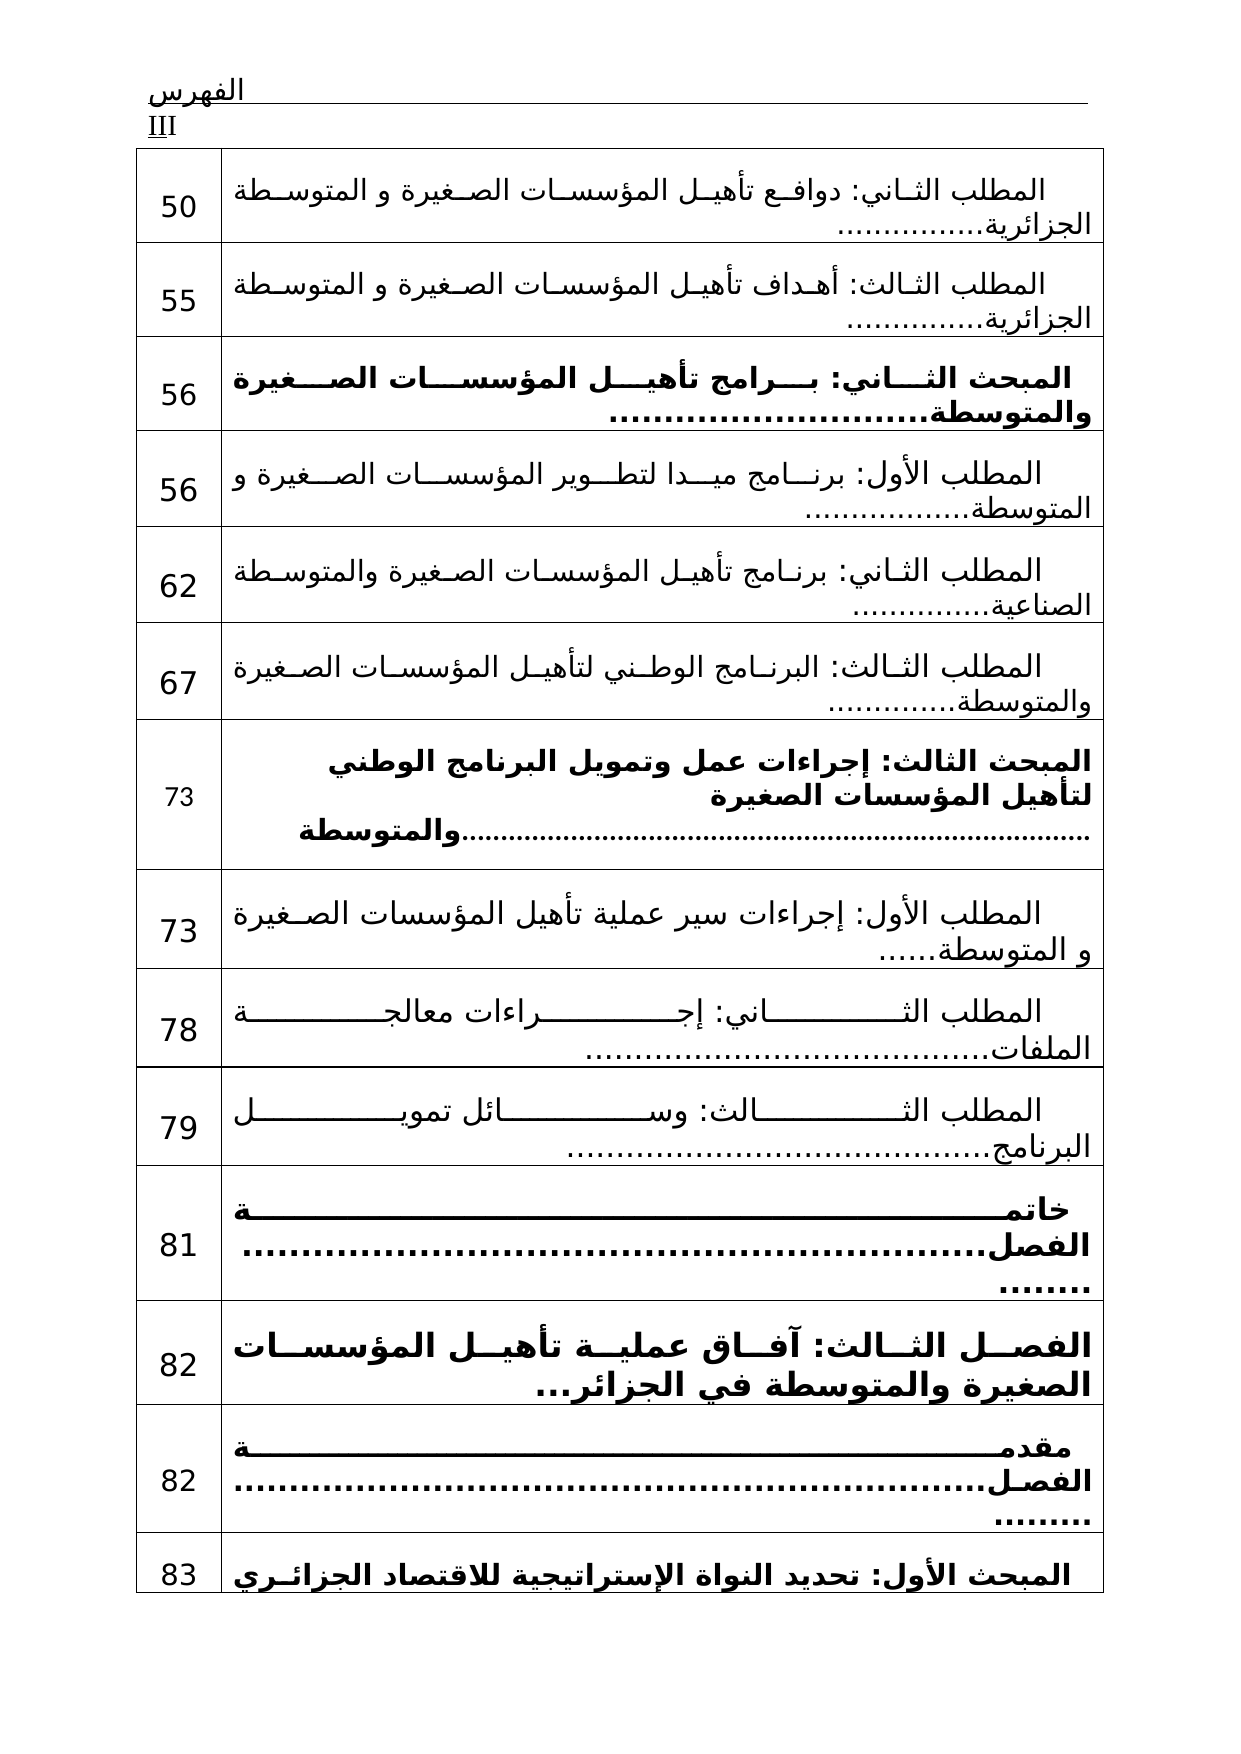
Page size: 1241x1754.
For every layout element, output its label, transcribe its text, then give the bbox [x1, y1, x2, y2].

table_cell 50 [137, 149, 221, 242]
table_cell المبحث الثاني: برامج تأهيل المؤسسات الصغيرة والمتوسطة............................. [222, 337, 1103, 429]
table_cell 78 [137, 969, 221, 1066]
table_cell المطلب الثاني: دوافع تأهيل المؤسسات الصغيرة و المتوسطة الجزائرية................ [222, 149, 1103, 242]
table_cell المطلب الثالث: أهداف تأهيل المؤسسات الصغيرة و المتوسطة الجزائرية............... [222, 243, 1103, 336]
table_cell المبحث الثالث: إجراءات عمل وتمويل البرنامج الوطني لتأهيل المؤسسات الصغيرة والمتوسطة................................................................................. [222, 720, 1103, 869]
table_cell المطلب الثالث: البرنامج الوطني لتأهيل المؤسسات الصغيرة والمتوسطة.............. [222, 623, 1103, 718]
table_cell 79 [137, 1068, 221, 1165]
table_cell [222, 1533, 1103, 1592]
table_cell المطلب الأول: إجراءات سير عملية تأهيل المؤسسات الصغيرة و المتوسطة...... [222, 870, 1103, 968]
table_cell المطلب الثاني: إجراءات معالجة الملفات......................................... [222, 969, 1103, 1066]
table_cell المطلب الأول: برنامج ميدا لتطوير المؤسسات الصغيرة و المتوسطة.................. [222, 431, 1103, 526]
table_cell 67 [137, 623, 221, 718]
table_cell 73 [137, 870, 221, 968]
table_cell المطلب الثاني: برنامج تأهيل المؤسسات الصغيرة والمتوسطة الصناعية............... [222, 527, 1103, 622]
table_cell 55 [137, 243, 221, 336]
table_cell خاتمة الفصل....................................................................... [222, 1166, 1103, 1300]
table_cell مقدمة الفصل............................................................................. [222, 1405, 1103, 1532]
table_cell 83 [137, 1533, 221, 1592]
table_cell 82 [137, 1405, 221, 1532]
table_cell الفصل الثالث: آفاق عملية تأهيل المؤسسات الصغيرة والمتوسطة في الجزائر... [222, 1301, 1103, 1404]
table_cell 56 [137, 431, 221, 526]
table_cell 56 [137, 337, 221, 429]
table_cell 82 [137, 1301, 221, 1404]
table_cell المطلب الثالث: وسائل تمويل البرنامج........................................... [222, 1068, 1103, 1165]
table_cell 62 [137, 527, 221, 622]
table_cell 81 [137, 1166, 221, 1300]
table_cell 73 [137, 720, 221, 869]
